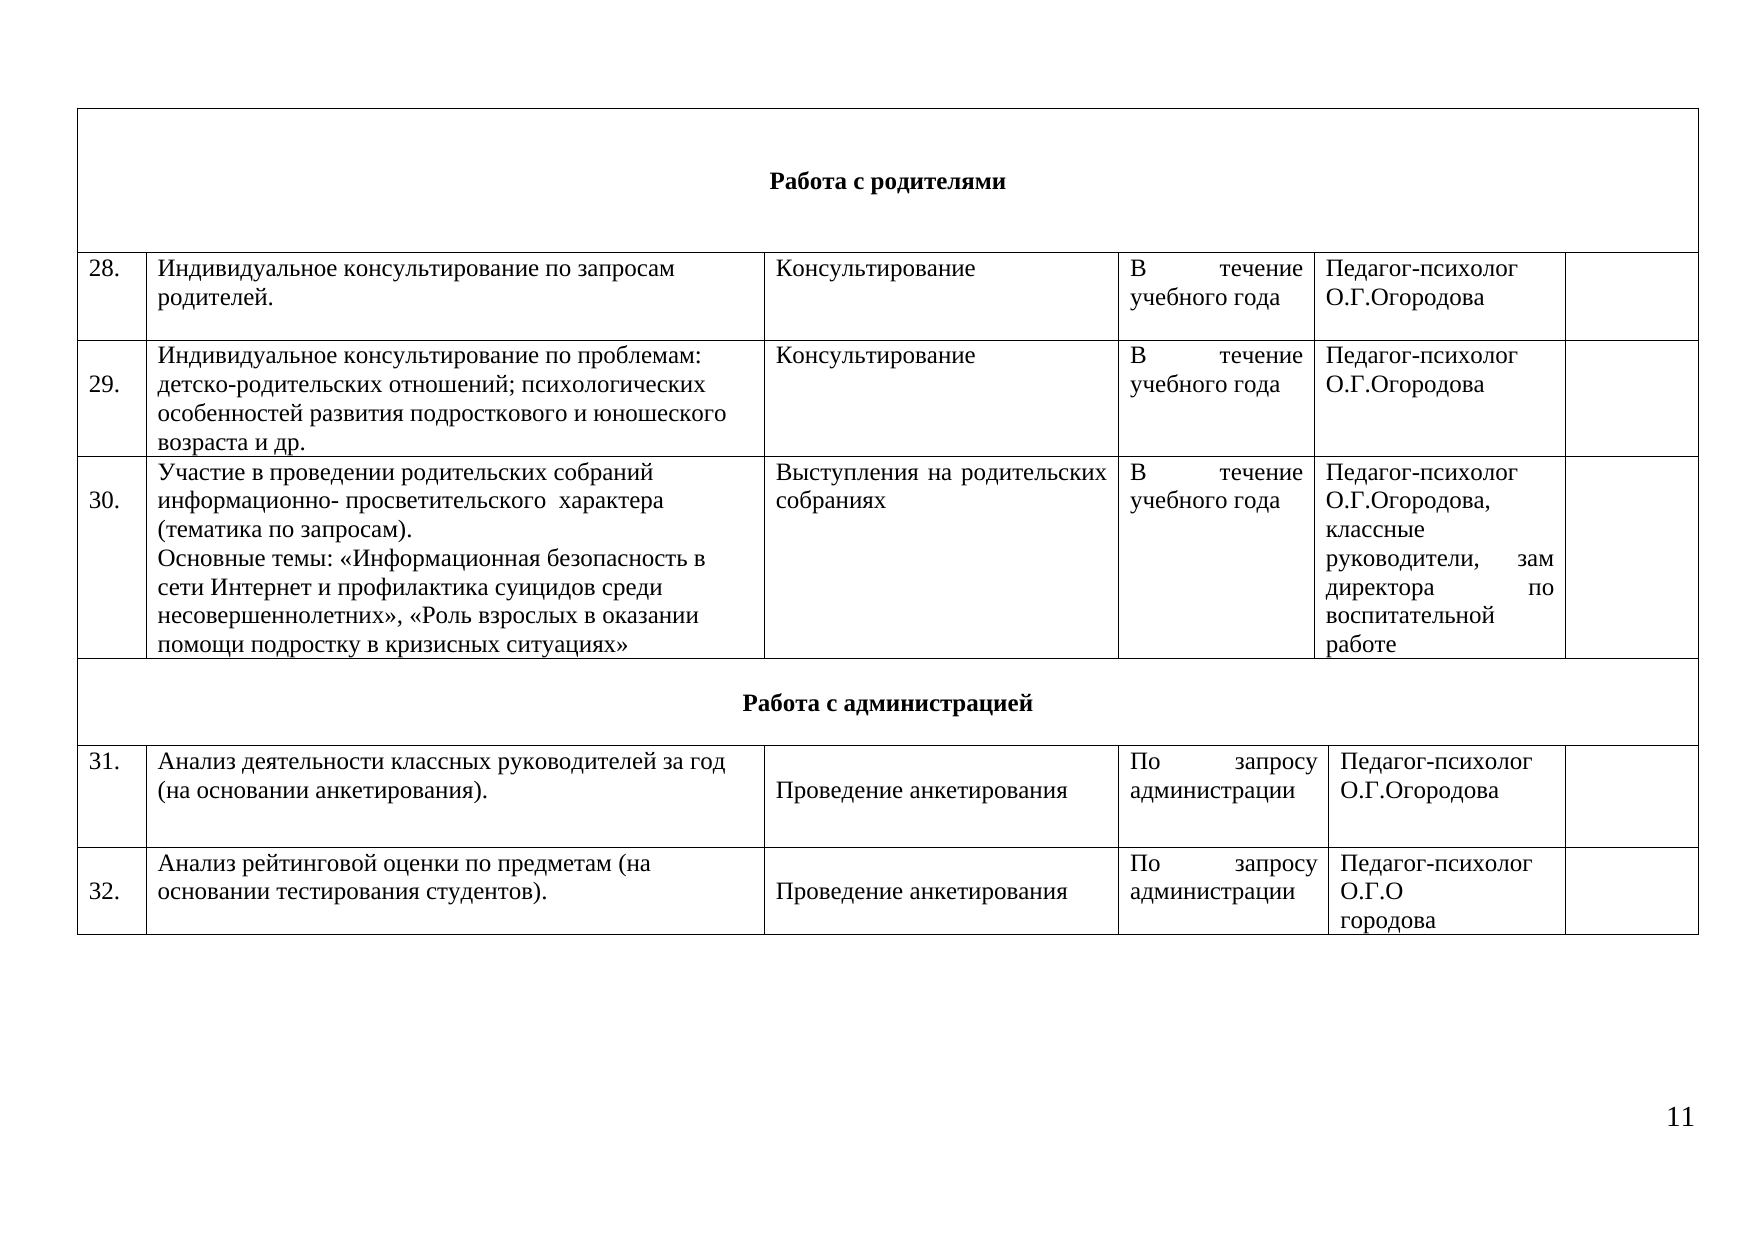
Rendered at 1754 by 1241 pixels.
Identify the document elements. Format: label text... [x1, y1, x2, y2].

table_cell Проведение анкетирования [765, 746, 1118, 847]
table_cell Индивидуальное консультирование по запросам родителей. [147, 253, 764, 339]
table_cell Педагог-психолог О.Г.Огородова, классные руководители, зам директора по воспитательной работе [1315, 457, 1565, 658]
table_cell [1566, 253, 1698, 339]
table_cell Работа с родителями [78, 109, 1698, 252]
table_cell [1566, 341, 1698, 456]
table_cell [1566, 457, 1698, 658]
table_cell По запросу администрации [1119, 746, 1328, 847]
table_cell 30. [78, 457, 146, 658]
table_cell Консультирование [765, 341, 1118, 456]
table_cell Педагог-психолог О.Г.Огородова [1329, 746, 1565, 847]
table_cell Работа с администрацией [78, 659, 1698, 745]
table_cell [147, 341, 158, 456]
table_cell [1566, 746, 1698, 847]
table_cell Педагог-психолог О.Г.О городова [1329, 848, 1565, 934]
table_cell Педагог-психолог О.Г.Огородова [1315, 341, 1565, 456]
table_cell 32. [78, 848, 146, 934]
table_cell Анализ рейтинговой оценки по предметам (на основании тестирования студентов). [147, 848, 764, 934]
table_cell Участие в проведении родительских собраний информационно- просветительского характера (тематика по запросам). Основные темы: «Информационная безопасность в сети Интернет и профилактика суицидов среди несовершеннолетних», «Роль взрослых в оказании помощи подростку в кризисных ситуациях» [147, 457, 764, 658]
table_cell Консультирование [765, 253, 1118, 339]
table_cell В течение учебного года [1119, 457, 1314, 658]
table_cell В течение учебного года [1119, 253, 1314, 339]
table_cell Проведение анкетирования [765, 848, 1118, 934]
table_cell 31. [78, 746, 146, 847]
table_cell По запросу администрации [1119, 848, 1328, 934]
table_cell В течение учебного года [1119, 341, 1314, 456]
table_cell [1566, 848, 1698, 934]
table_cell Педагог-психолог О.Г.Огородова [1315, 253, 1565, 339]
table_cell 28. [78, 253, 146, 339]
table_cell 29. [78, 341, 146, 456]
table_cell Выступления на родительских собраниях [765, 457, 1118, 658]
table_cell Анализ деятельности классных руководителей за год (на основании анкетирования). [147, 746, 764, 847]
table_cell Индивидуальное консультирование по проблемам: детско-родительских отношений; психологических особенностей развития подросткового и юношеского возраста и др. [306, 341, 764, 456]
